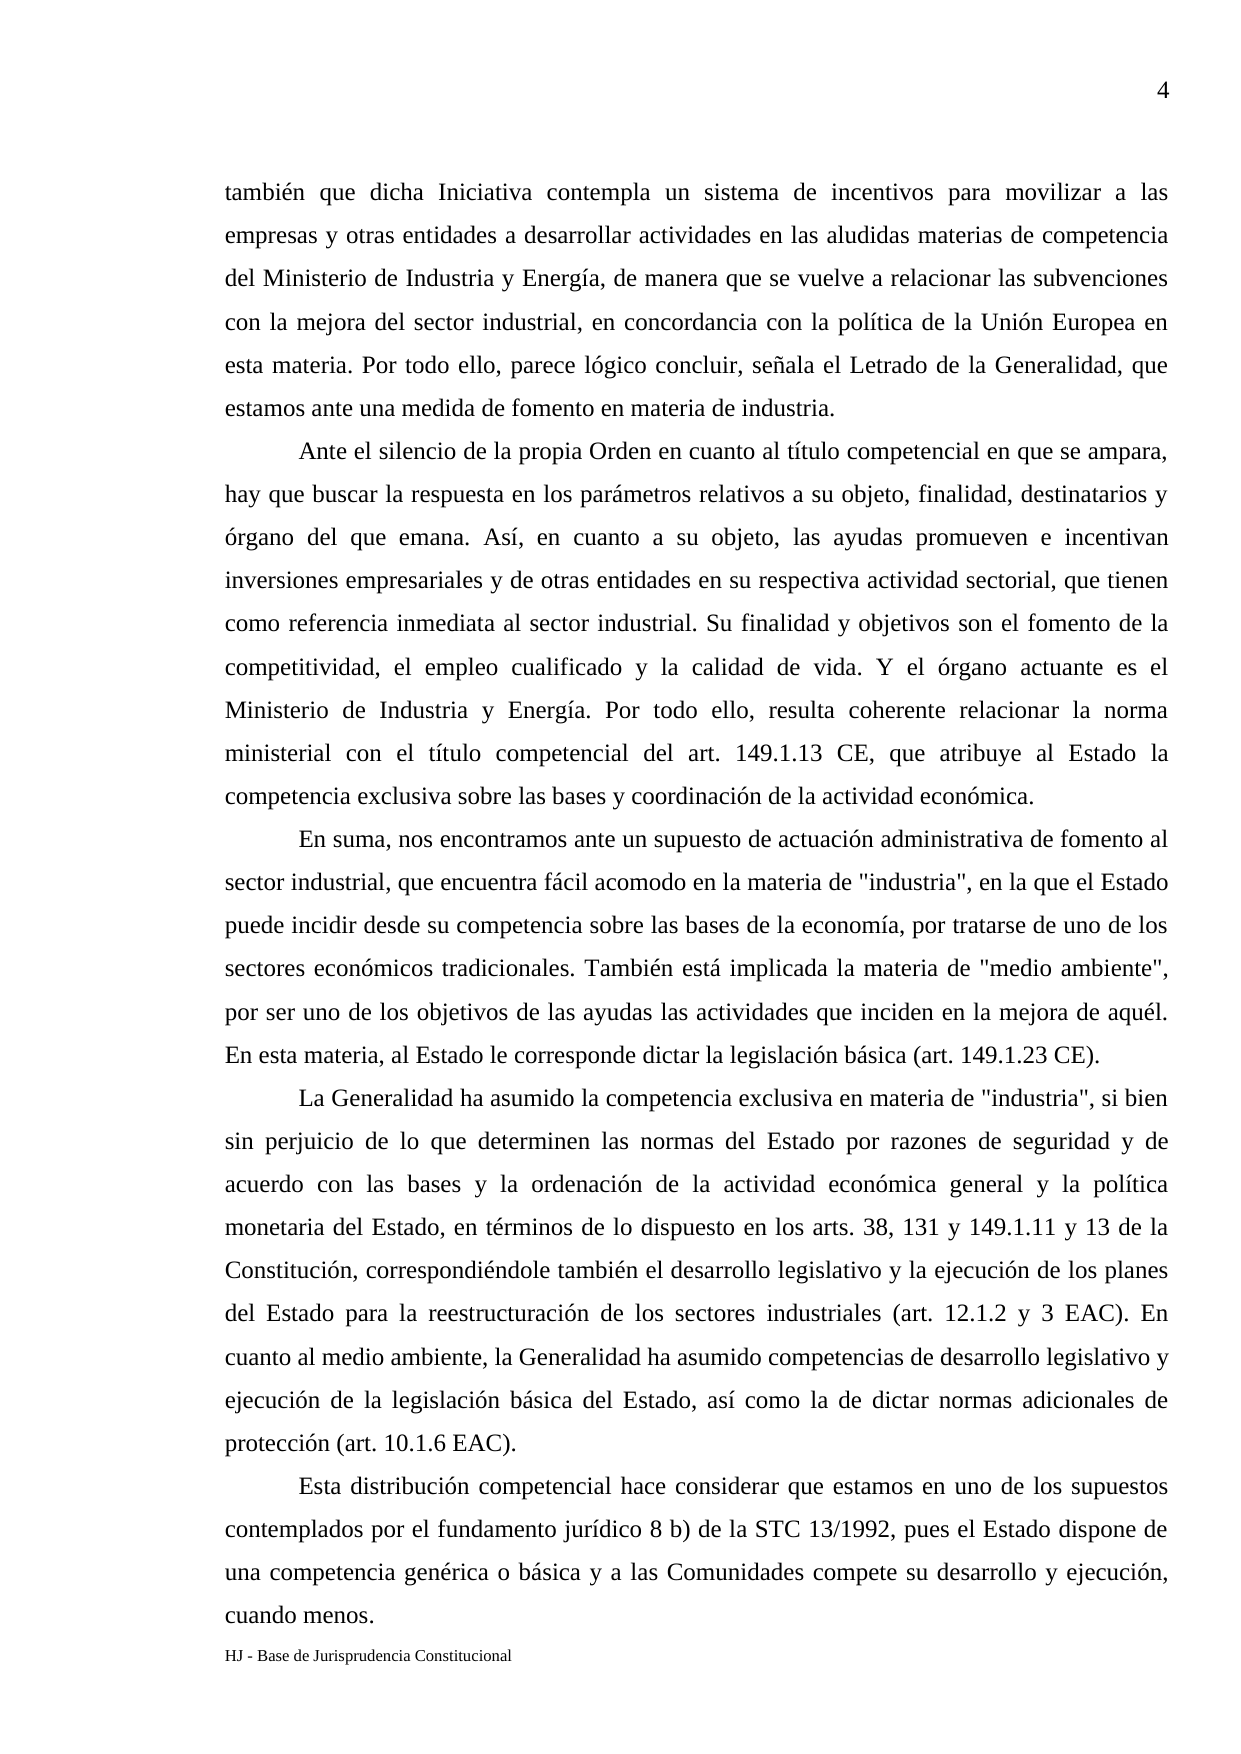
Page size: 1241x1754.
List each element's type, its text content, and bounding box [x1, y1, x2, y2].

text La Generalidad ha asumido la competencia exclusiva en materia de "industria", si bien sin perjuicio de lo que determinen las normas del Estado por razones de seguridad y de acuerdo con las bases y la ordenación de la actividad económica general y la política monetaria del Estado, en términos de lo dispuesto en los arts. 38, 131 y 149.1.11 y 13 de la Constitución, correspondiéndole también el desarrollo legislativo y la ejecución de los planes del Estado para la reestructuración de los sectores industriales (art. 12.1.2 y 3 EAC). En cuanto al medio ambiente, la Generalidad ha asumido competencias de desarrollo legislativo y ejecución de la legislación básica del Estado, así como la de dictar normas adicionales de protección (art. 10.1.6 EAC). [224, 1083, 1169, 1457]
text En suma, nos encontramos ante un supuesto de actuación administrativa de fomento al sector industrial, que encuentra fácil acomodo en la materia de "industria", en la que el Estado puede incidir desde su competencia sobre las bases de la economía, por tratarse de uno de los sectores económicos tradicionales. También está implicada la materia de "medio ambiente", por ser uno de los objetivos de las ayudas las actividades que inciden en la mejora de aquél. En esta materia, al Estado le corresponde dictar la legislación básica (art. 149.1.23 CE). [224, 824, 1169, 1068]
text Esta distribución competencial hace considerar que estamos en uno de los supuestos contemplados por el fundamento jurídico 8 b) de la STC 13/1992, pues el Estado dispone de una competencia genérica o básica y a las Comunidades compete su desarrollo y ejecución, cuando menos. [224, 1471, 1169, 1629]
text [224, 177, 1169, 422]
text Ante el silencio de la propia Orden en cuanto al título competencial en que se ampara, hay que buscar la respuesta en los parámetros relativos a su objeto, finalidad, destinatarios y órgano del que emana. Así, en cuanto a su objeto, las ayudas promueven e incentivan inversiones empresariales y de otras entidades en su respectiva actividad sectorial, que tienen como referencia inmediata al sector industrial. Su finalidad y objetivos son el fomento de la competitividad, el empleo cualificado y la calidad de vida. Y el órgano actuante es el Ministerio de Industria y Energía. Por todo ello, resulta coherente relacionar la norma ministerial con el título competencial del art. 149.1.13 CE, que atribuye al Estado la competencia exclusiva sobre las bases y coordinación de la actividad económica. [224, 436, 1169, 810]
